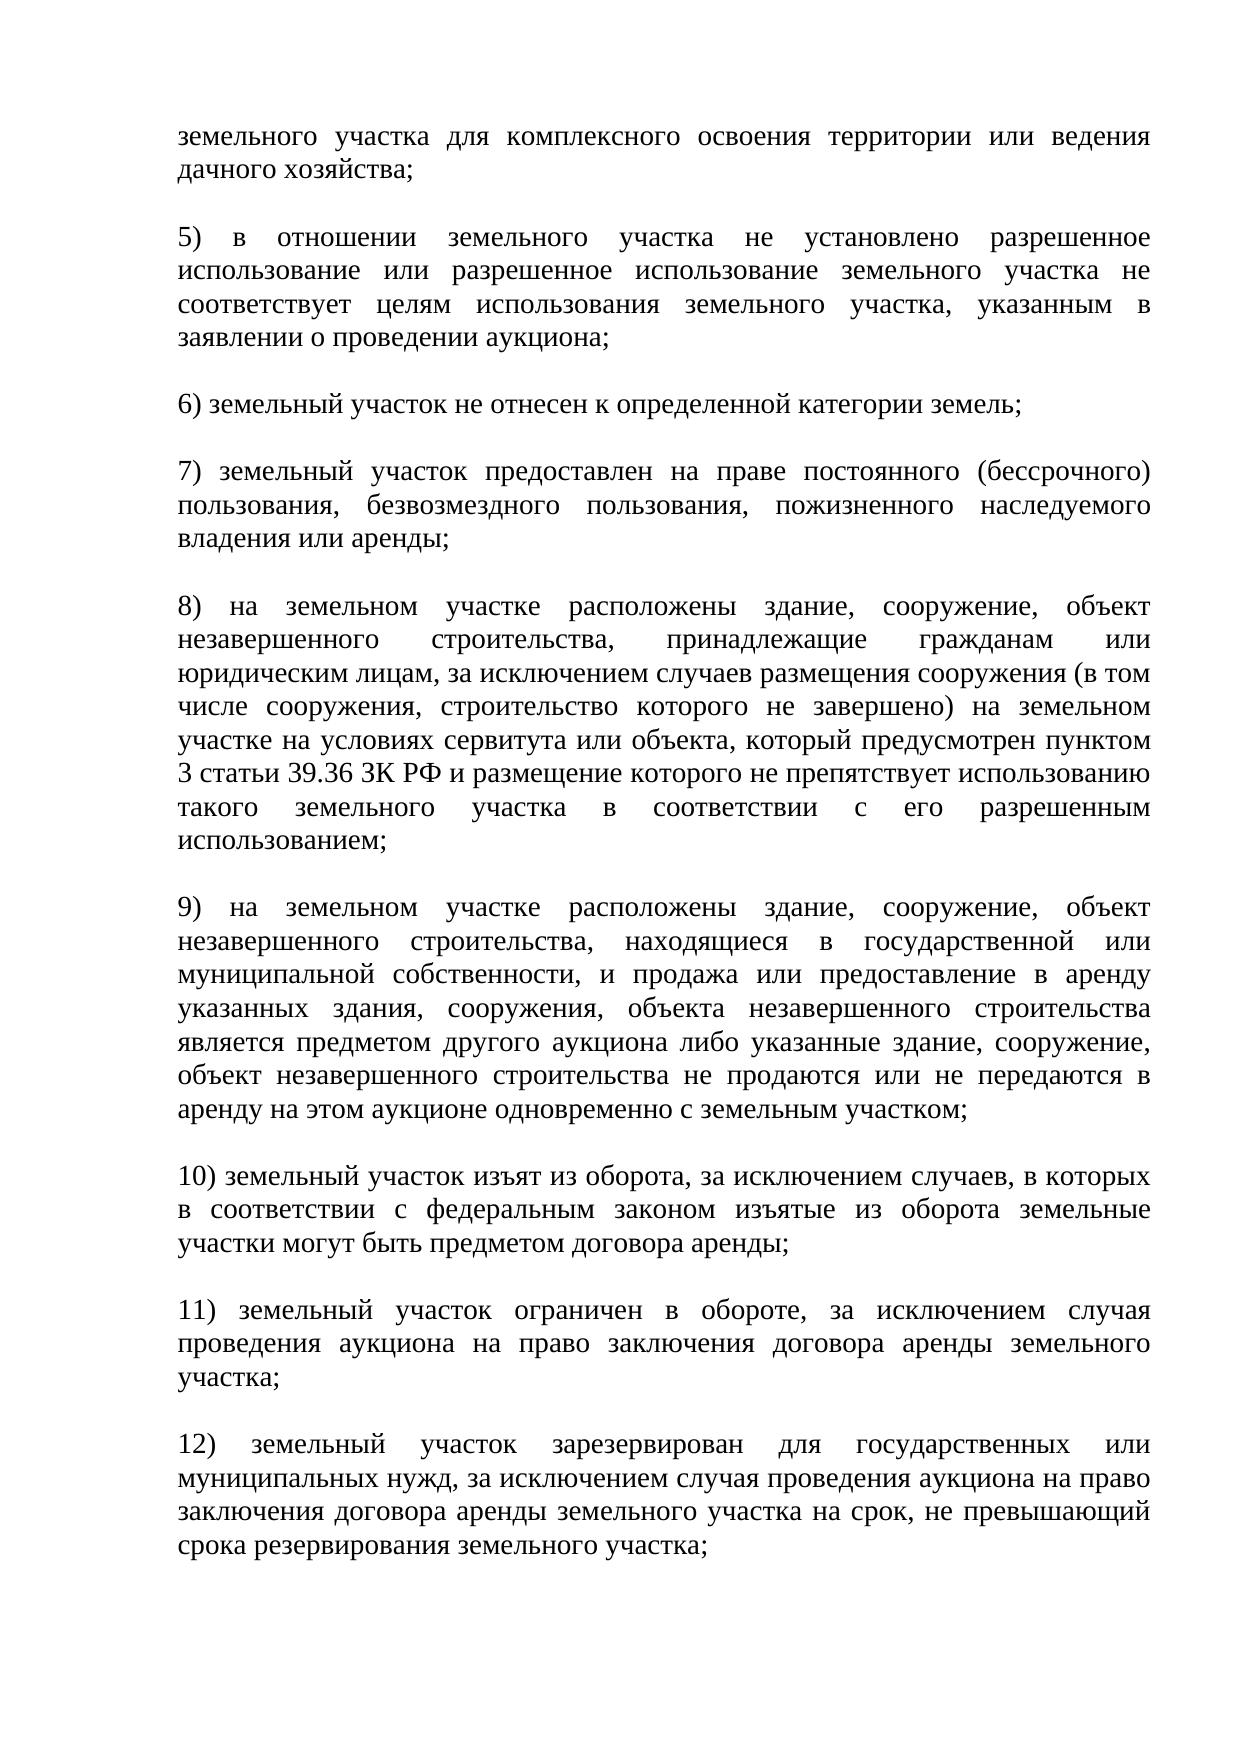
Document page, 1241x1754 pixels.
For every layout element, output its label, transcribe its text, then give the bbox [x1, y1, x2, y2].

text 8) на земельном участке расположены здание, сооружение, объект незавершенного строительства, принадлежащие гражданам или юридическим лицам, за исключением случаев размещения сооружения (в том числе сооружения, строительство которого не завершено) на земельном участке на условиях сервитута или объекта, который предусмотрен пунктом 3 статьи 39.36 ЗК РФ и размещение которого не препятствует использованию такого земельного участка в соответствии с его разрешенным использованием; [177, 588, 1152, 856]
text 7) земельный участок предоставлен на праве постоянного (бессрочного) пользования, безвозмездного пользования, пожизненного наследуемого владения или аренды; [177, 453, 1152, 554]
text 9) на земельном участке расположены здание, сооружение, объект незавершенного строительства, находящиеся в государственной или муниципальной собственности, и продажа или предоставление в аренду указанных здания, сооружения, объекта незавершенного строительства является предметом другого аукциона либо указанные здание, сооружение, объект незавершенного строительства не продаются или не передаются в аренду на этом аукционе одновременно с земельным участком; [177, 889, 1152, 1124]
text 12) земельный участок зарезервирован для государственных или муниципальных нужд, за исключением случая проведения аукциона на право заключения договора аренды земельного участка на срок, не превышающий срока резервирования земельного участка; [177, 1426, 1152, 1560]
text 5) в отношении земельного участка не установлено разрешенное использование или разрешенное использование земельного участка не соответствует целям использования земельного участка, указанным в заявлении о проведении аукциона; [177, 219, 1152, 353]
text 6) земельный участок не отнесен к определенной категории земель; [177, 386, 1152, 420]
text 10) земельный участок изъят из оборота, за исключением случаев, в которых в соответствии с федеральным законом изъятые из оборота земельные участки могут быть предметом договора аренды; [177, 1158, 1152, 1258]
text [177, 118, 1152, 185]
text 11) земельный участок ограничен в обороте, за исключением случая проведения аукциона на право заключения договора аренды земельного участка; [177, 1292, 1152, 1393]
